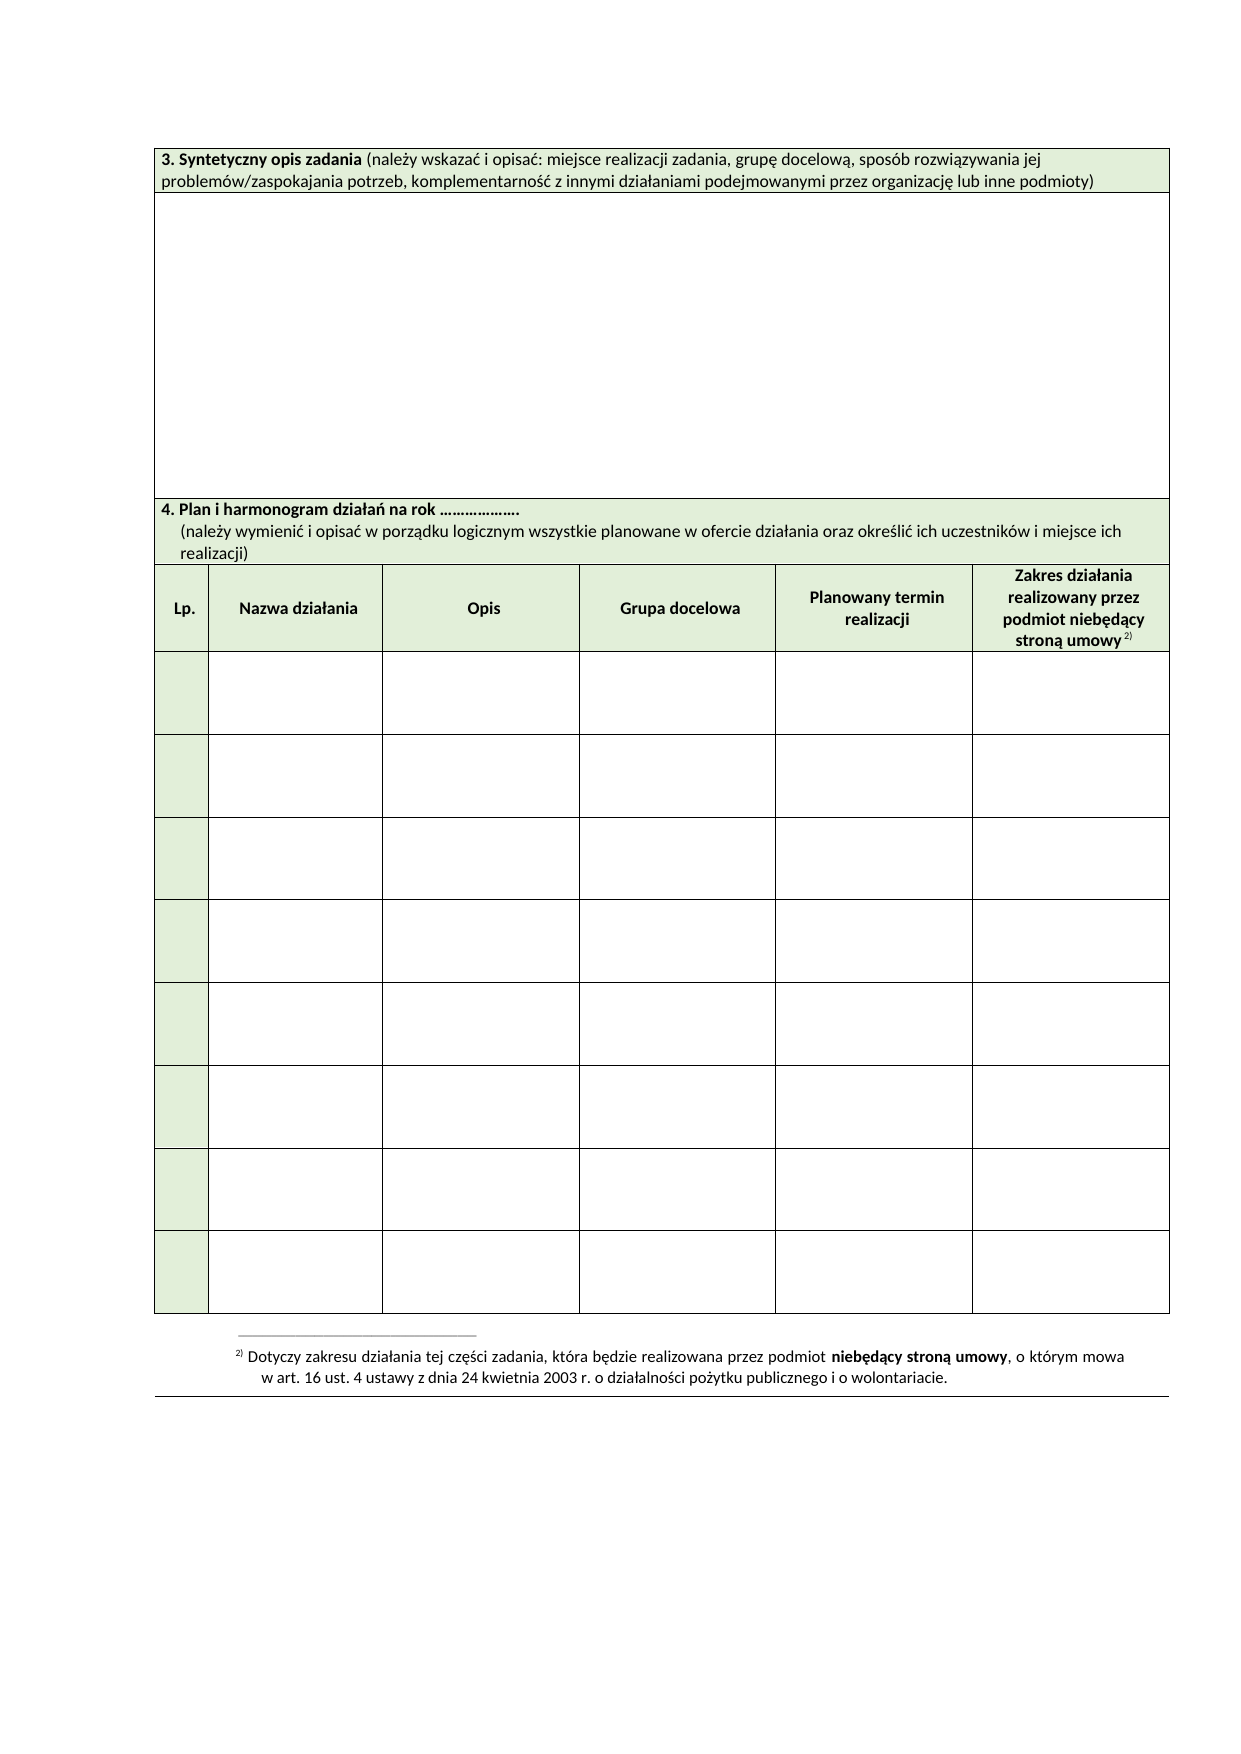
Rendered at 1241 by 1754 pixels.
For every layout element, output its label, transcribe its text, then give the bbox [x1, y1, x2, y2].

table_cell [973, 818, 1169, 899]
table_cell Zakres działania realizowany przez podmiot niebędący stroną umowy 2) [973, 565, 1169, 651]
table_cell [209, 1231, 382, 1313]
table_cell [209, 1066, 382, 1147]
table_cell [580, 1066, 775, 1147]
table_cell [209, 900, 382, 982]
table_cell [155, 983, 208, 1065]
table_cell [580, 1149, 775, 1230]
table_cell [155, 652, 208, 734]
table_cell [973, 900, 1169, 982]
table_cell [776, 652, 972, 734]
table_cell __________________________________________________ 2) Dotyczy zakresu działania tej części zadania, która będzie realizowana przez podmiot niebędący stroną umowy, o którym mowa w art. 16 ust. 4 ustawy z dnia 24 kwietnia 2003 r. o działalności pożytku publicznego i o wolontariacie. [155, 1314, 1169, 1396]
table_cell Lp. [155, 565, 208, 651]
table_cell [776, 735, 972, 817]
table_cell [383, 900, 579, 982]
table_cell [580, 1231, 775, 1313]
table_cell [155, 818, 208, 899]
table_cell [776, 1066, 972, 1147]
table_cell [383, 1066, 579, 1147]
table_cell [580, 818, 775, 899]
table_cell [580, 900, 775, 982]
table_cell [383, 818, 579, 899]
table_cell [209, 983, 382, 1065]
table_cell [383, 983, 579, 1065]
table_cell [209, 652, 382, 734]
table_cell [209, 1149, 382, 1230]
table_cell [973, 1149, 1169, 1230]
table_cell [155, 900, 208, 982]
table_cell [776, 818, 972, 899]
table_cell [776, 983, 972, 1065]
table_cell Planowany termin realizacji [776, 565, 972, 651]
table_cell [973, 1231, 1169, 1313]
table_cell Opis [383, 565, 579, 651]
table_cell [209, 818, 382, 899]
table_cell [383, 735, 579, 817]
table_cell [383, 652, 579, 734]
table_cell [155, 193, 1169, 497]
table_cell [580, 735, 775, 817]
table_cell [155, 1066, 208, 1147]
table_cell [776, 1231, 972, 1313]
table_cell [973, 735, 1169, 817]
table_cell [383, 1231, 579, 1313]
table_cell [155, 1149, 208, 1230]
table_cell [776, 1149, 972, 1230]
table_cell Nazwa działania [209, 565, 382, 651]
table_cell [973, 1066, 1169, 1147]
table_cell [973, 983, 1169, 1065]
table_cell [155, 735, 208, 817]
table_cell 4. Plan i harmonogram działań na rok ………………. (należy wymienić i opisać w porządku logicznym wszystkie planowane w ofercie działania oraz określić ich uczestników i miejsce ich realizacji) [155, 499, 1169, 563]
table_cell [580, 652, 775, 734]
table_cell [383, 1149, 579, 1230]
table_header 3. Syntetyczny opis zadania (należy wskazać i opisać: miejsce realizacji zadania, grupę docelową, sposób rozwiązywania jej problemów/zaspokajania potrzeb, komplementarność z innymi działaniami podejmowanymi przez organizację lub inne podmioty) [155, 149, 1169, 192]
table_cell [209, 735, 382, 817]
table_cell Grupa docelowa [580, 565, 775, 651]
table_cell [973, 652, 1169, 734]
table_cell [580, 983, 775, 1065]
table_cell [155, 1231, 208, 1313]
table_cell [776, 900, 972, 982]
